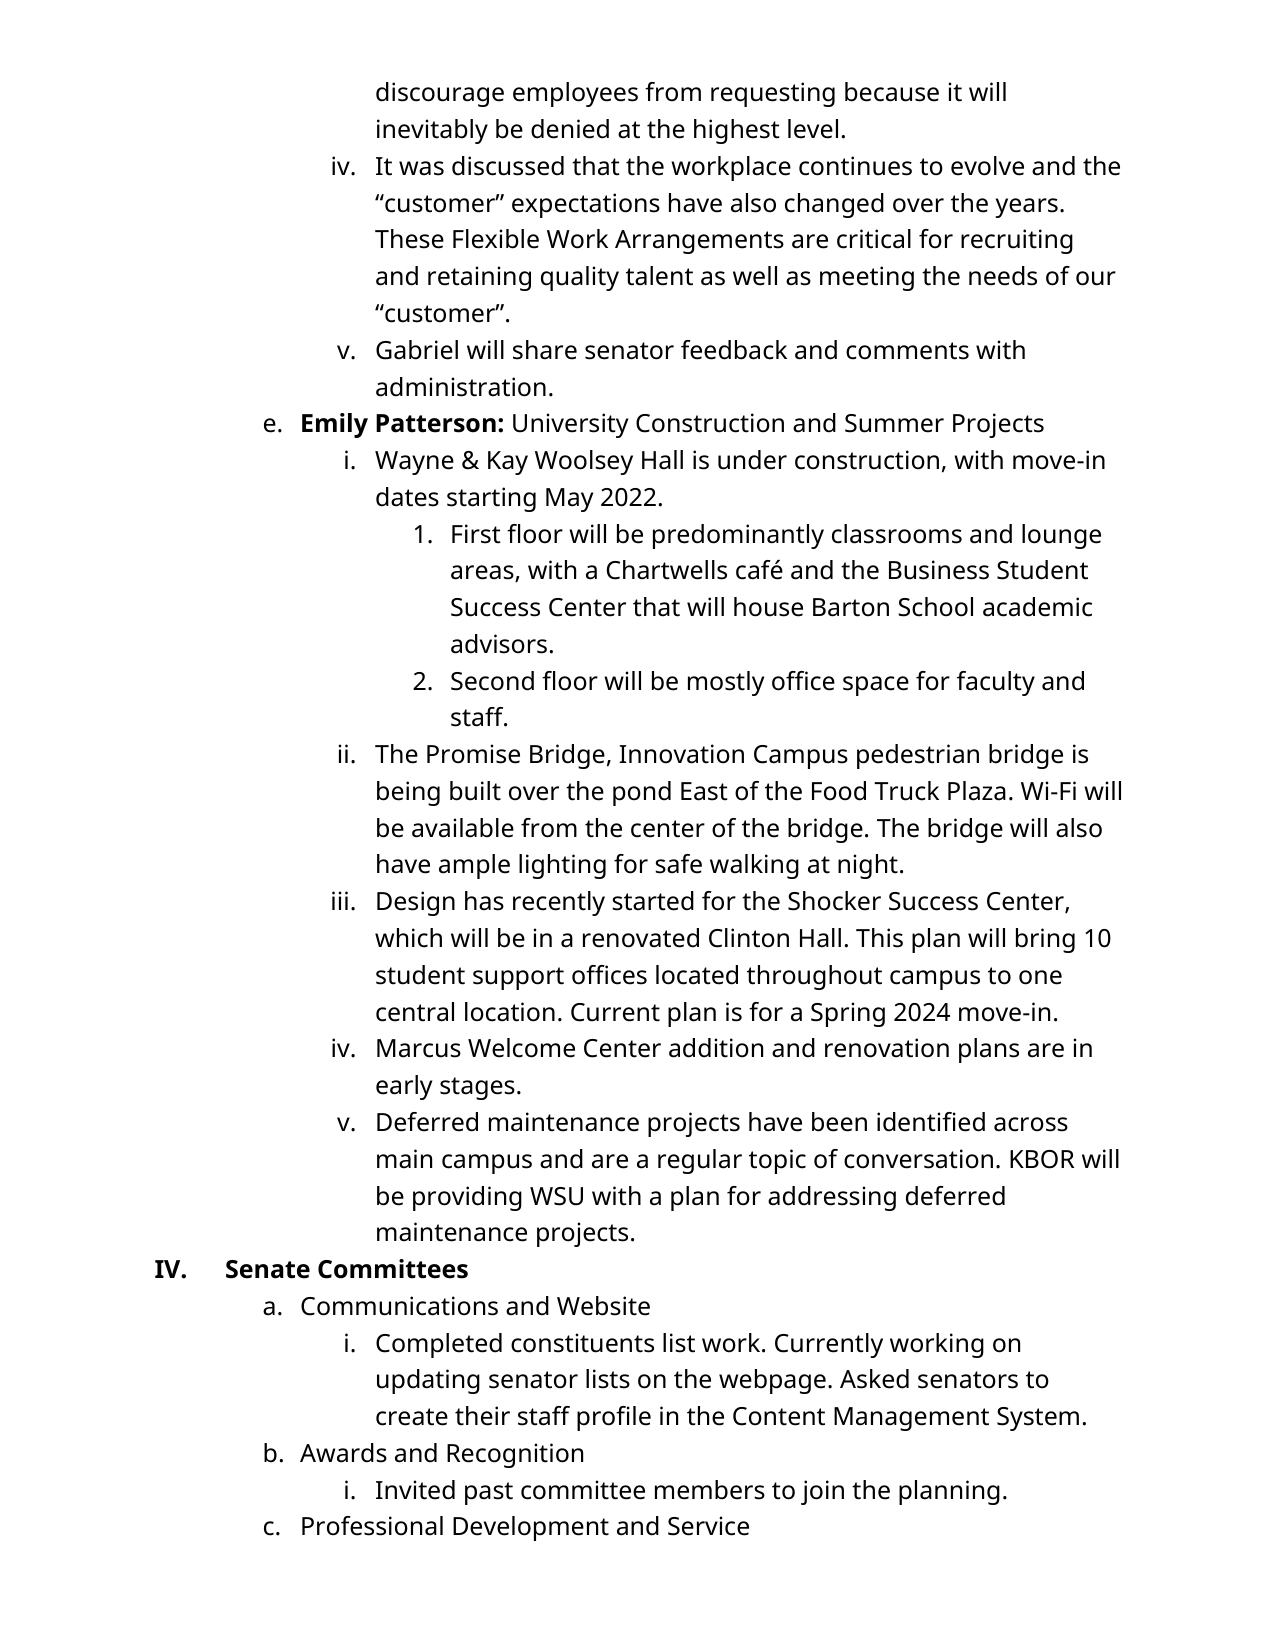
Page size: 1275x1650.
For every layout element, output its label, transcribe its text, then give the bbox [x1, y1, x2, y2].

list Awards and Recognition [262, 1436, 1125, 1469]
list Marcus Welcome Center addition and renovation plans are in early stages. [356, 1031, 1125, 1102]
list Gabriel will share senator feedback and comments with administration. [356, 332, 1125, 403]
list Design has recently started for the Shocker Success Center, which will be in a renovated Clinton Hall. This plan will bring 10 student support offices located throughout campus to one central location. Current plan is for a Spring 2024 move-in. [356, 884, 1125, 1028]
list Completed constituents list work. Currently working on updating senator lists on the webpage. Asked senators to create their staff profile in the Content Management System. [356, 1325, 1125, 1433]
list The Promise Bridge, Innovation Campus pedestrian bridge is being built over the pond East of the Food Truck Plaza. Wi-Fi will be available from the center of the bridge. The bridge will also have ample lighting for safe walking at night. [356, 737, 1125, 881]
list Communications and Website [262, 1288, 1125, 1322]
list Invited past committee members to join the planning. [356, 1472, 1125, 1506]
list Deferred maintenance projects have been identified across main campus and are a regular topic of conversation. KBOR will be providing WSU with a plan for addressing deferred maintenance projects. [356, 1104, 1125, 1249]
list It was discussed that the workplace continues to evolve and the “customer” expectations have also changed over the years. These Flexible Work Arrangements are critical for recruiting and retaining quality talent as well as meeting the needs of our “customer”. [356, 148, 1125, 330]
list First floor will be predominantly classrooms and lounge areas, with a Chartwells café and the Business Student Success Center that will house Barton School academic advisors. [412, 516, 1125, 661]
list Senate Committees [187, 1252, 1125, 1286]
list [356, 75, 1125, 146]
list Second floor will be mostly office space for faculty and staff. [412, 663, 1125, 734]
list Emily Patterson: University Construction and Summer Projects [262, 406, 1125, 440]
list Professional Development and Service [262, 1509, 1125, 1543]
list Wayne & Kay Woolsey Hall is under construction, with move-in dates starting May 2022. [356, 443, 1125, 513]
